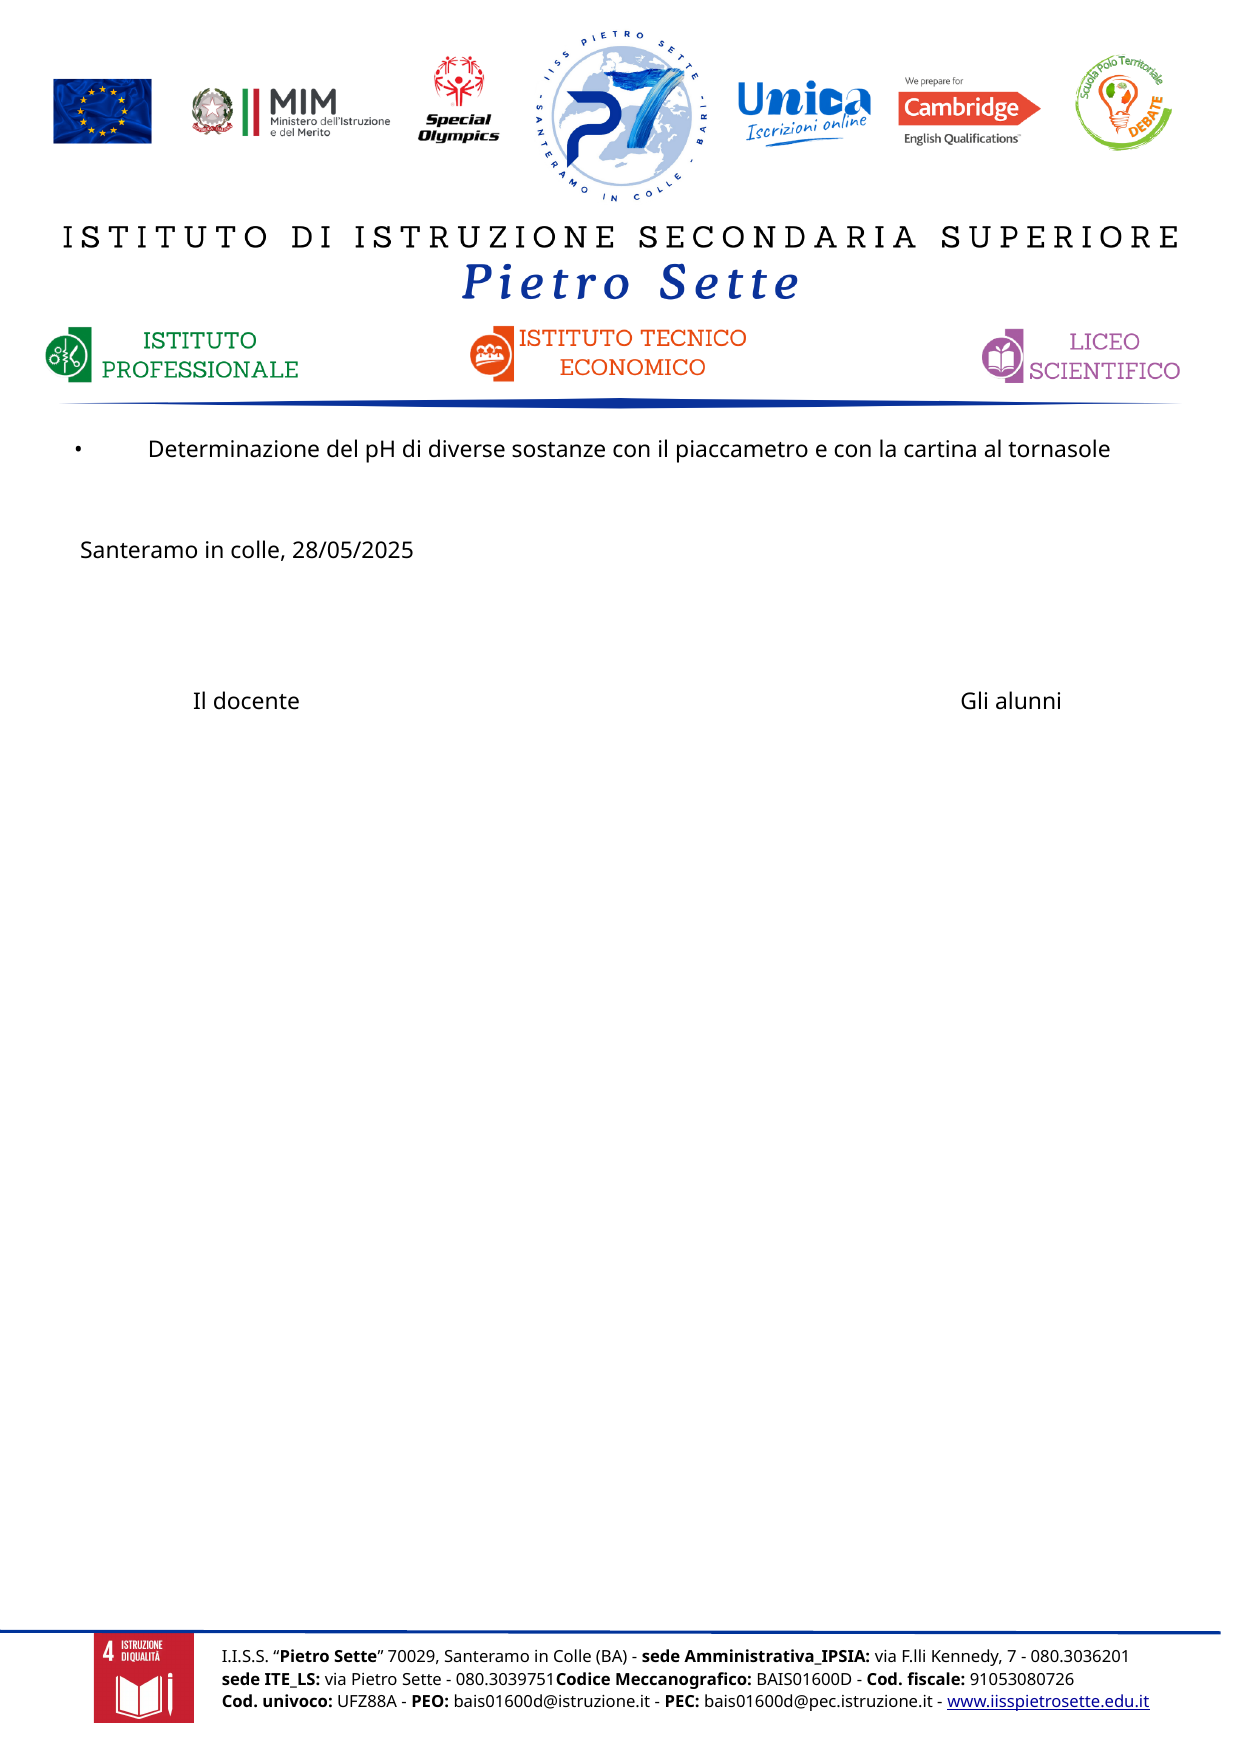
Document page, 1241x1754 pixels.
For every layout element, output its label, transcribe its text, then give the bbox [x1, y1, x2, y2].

picture [93, 1633, 194, 1723]
text • Determinazione del pH di diverse sostanze con il piaccametro e con la cartina al tornasole [74, 433, 1167, 464]
text Il docente Gli alunni [74, 685, 1167, 716]
picture [13, 8, 1227, 421]
text Santeramo in colle, 28/05/2025 [74, 534, 1167, 565]
